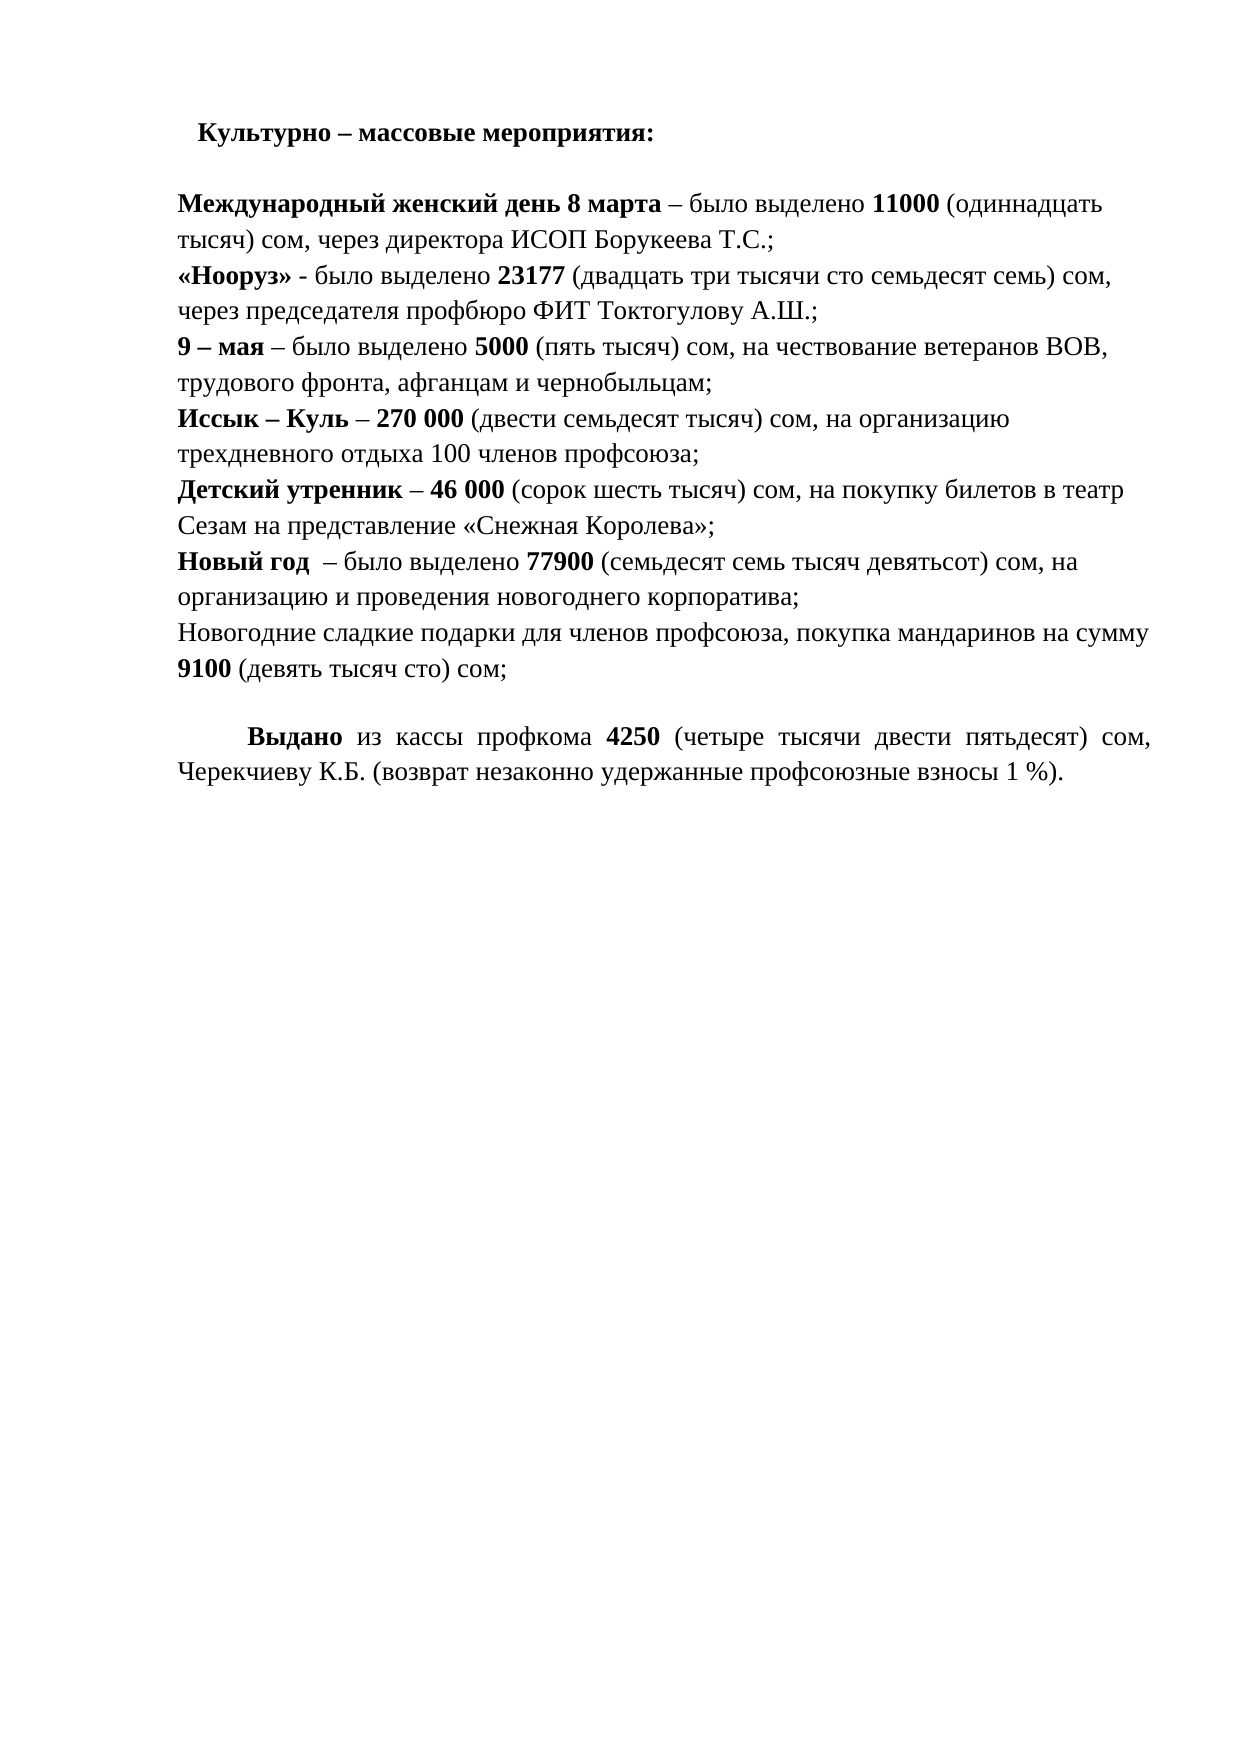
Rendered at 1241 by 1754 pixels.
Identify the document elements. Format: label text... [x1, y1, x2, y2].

text Международный женский день 8 марта – было выделено 11000 (одиннадцать тысяч) сом, через директора ИСОП Борукеева Т.С.; [177, 187, 1152, 254]
text Новогодние сладкие подарки для членов профсоюза, покупка мандаринов на сумму 9100 (девять тысяч сто) сом; [177, 616, 1152, 683]
text Иссык – Куль – 270 000 (двести семьдесят тысяч) сом, на организацию трехдневного отдыха 100 членов профсоюза; [177, 402, 1152, 468]
text Выдано из кассы профкома 4250 (четыре тысячи двести пятьдесят) сом, Черекчиеву К.Б. (возврат незаконно удержанные профсоюзные взносы 1 %). [177, 720, 1152, 787]
text Детский утренник – 46 000 (сорок шесть тысяч) сом, на покупку билетов в театр Сезам на представление «Снежная Королева»; [177, 473, 1152, 540]
text Культурно – массовые мероприятия: [177, 116, 1152, 147]
text «Нооруз» - было выделено 23177 (двадцать три тысячи сто семьдесят семь) сом, через председателя профбюро ФИТ Токтогулову А.Ш.; [177, 259, 1152, 326]
text 9 – мая – было выделено 5000 (пять тысяч) сом, на чествование ветеранов ВОВ, трудового фронта, афганцам и чернобыльцам; [177, 330, 1152, 397]
text Новый год – было выделено 77900 (семьдесят семь тысяч девятьсот) сом, на организацию и проведения новогоднего корпоратива; [177, 544, 1152, 611]
